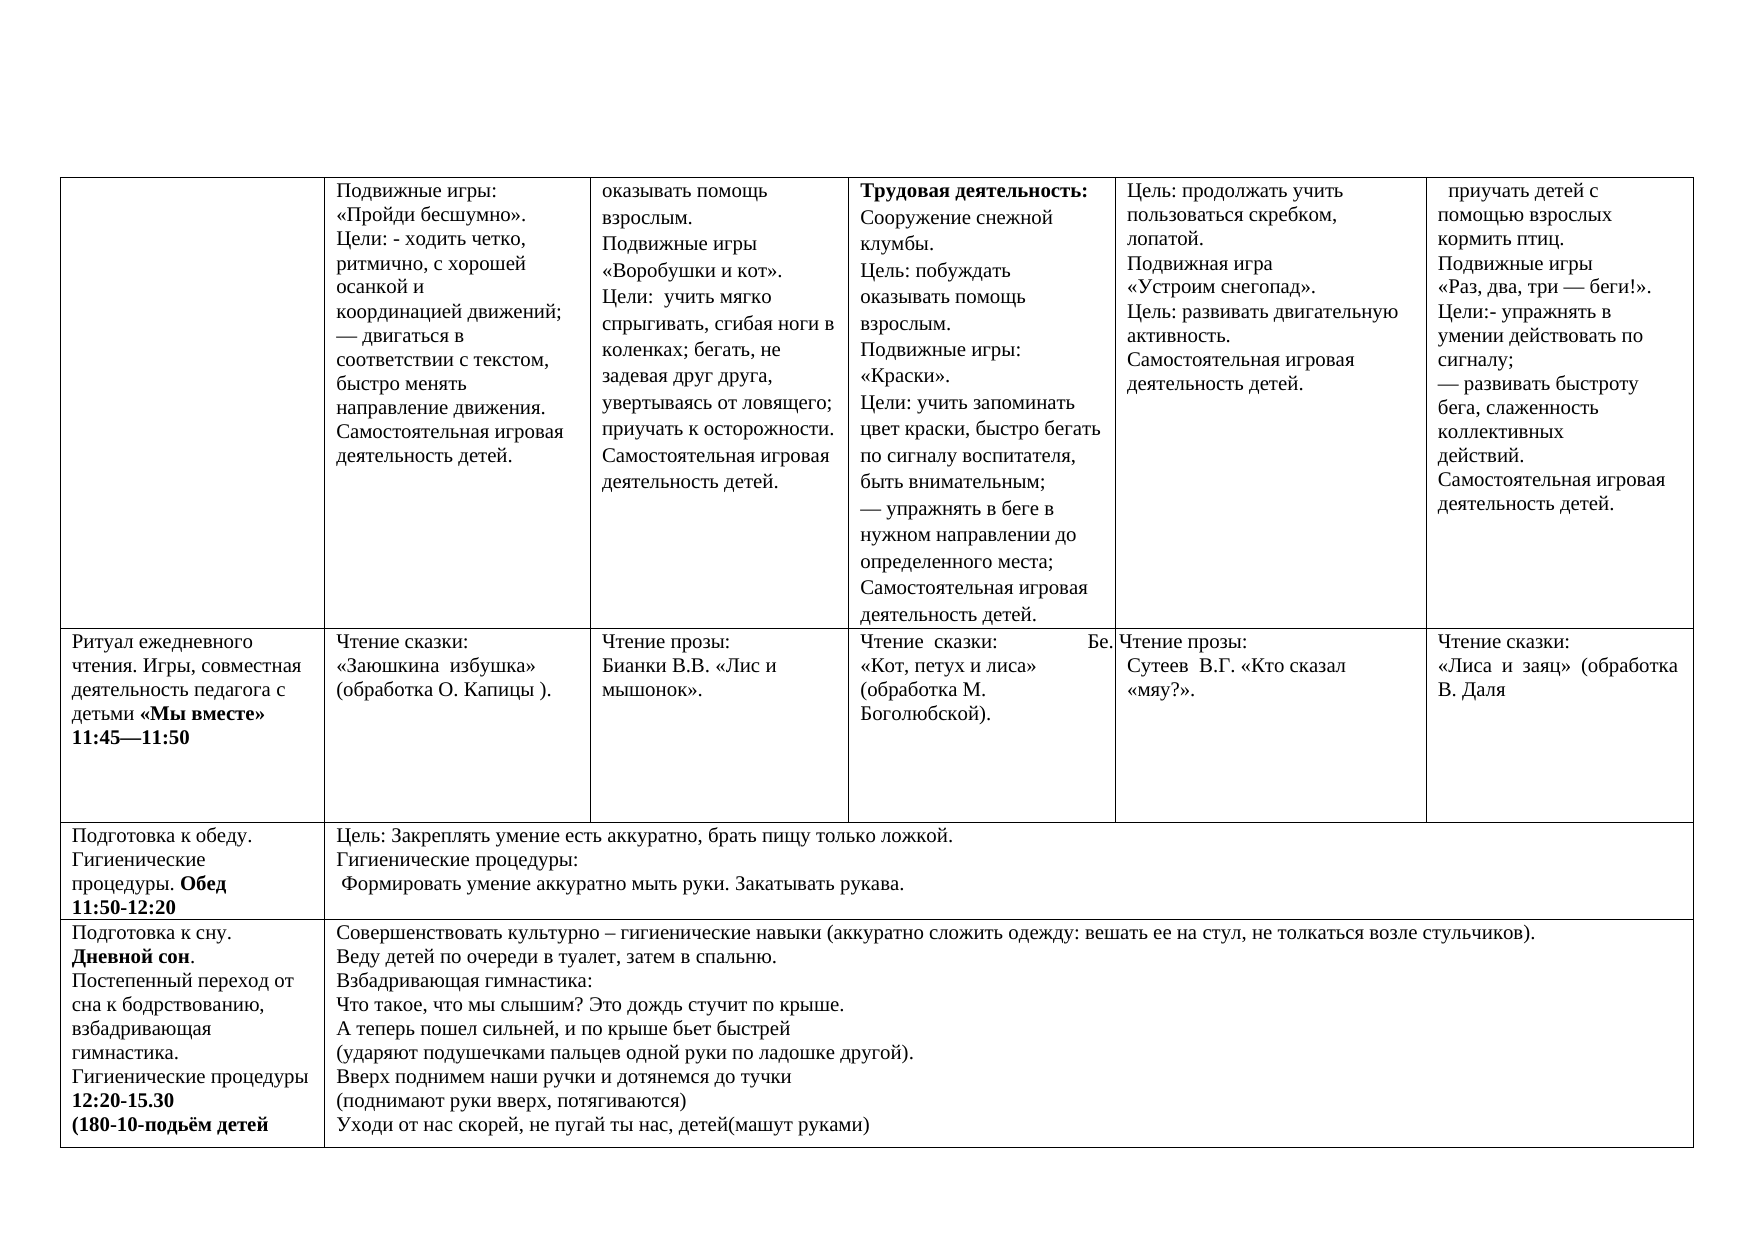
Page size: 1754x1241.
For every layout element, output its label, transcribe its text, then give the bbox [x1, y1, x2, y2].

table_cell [849, 178, 1115, 628]
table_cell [325, 178, 590, 628]
table_cell Чтение сказки: «Лиса и заяц» (обработка В. Даля [1427, 629, 1693, 822]
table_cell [591, 178, 848, 628]
table_cell Цель: Закреплять умение есть аккуратно, брать пищу только ложкой. Гигиенические процедуры: Формировать умение аккуратно мыть руки. Закатывать рукава. [325, 823, 1693, 919]
table_cell Чтение сказки: «Заюшкина избушка» (обработка О. Капицы ). [325, 629, 590, 822]
table_cell Чтение сказки: «Кот, петух и лиса» (обработка М. Боголюбской). [849, 629, 1115, 822]
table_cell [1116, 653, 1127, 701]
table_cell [61, 178, 324, 628]
table_cell Подготовка к обеду. Гигиенические процедуры. Обед 11:50-12:20 [61, 823, 324, 919]
table_cell Чтение прозы: Бианки В.В. «Лис и мышонок». [591, 629, 848, 822]
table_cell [1116, 178, 1426, 628]
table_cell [1427, 178, 1693, 628]
table_cell Ритуал ежедневного чтения. Игры, совместная деятельность педагога с детьми «Мы вместе» 11:45—11:50 [61, 629, 324, 822]
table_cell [61, 920, 324, 1147]
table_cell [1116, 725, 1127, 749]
